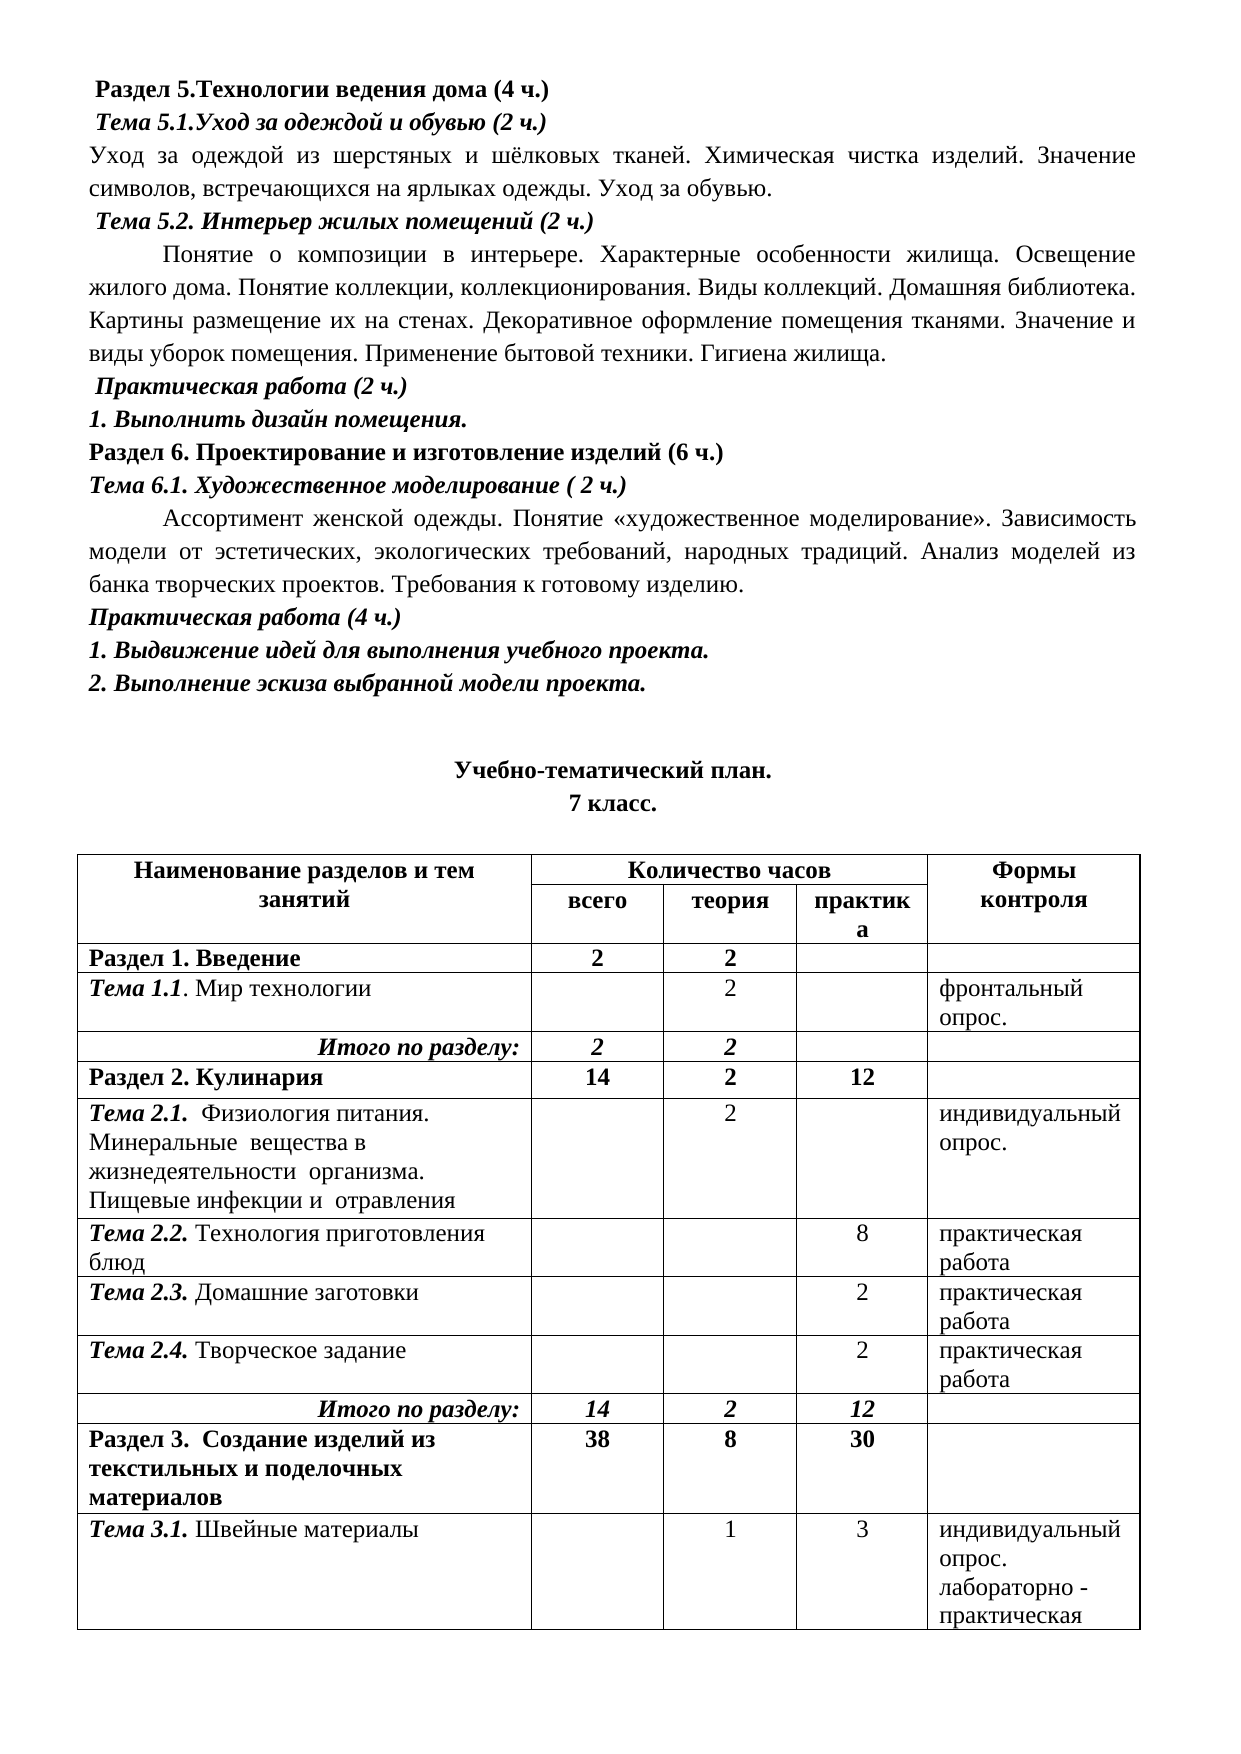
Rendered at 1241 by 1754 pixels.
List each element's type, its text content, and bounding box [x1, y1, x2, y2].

table_cell 3 [797, 1514, 927, 1629]
table_header Наименование разделов и тем занятий [78, 855, 531, 942]
table_cell 2 [664, 1099, 796, 1217]
table_cell Тема 2.1. Физиология питания. Минеральные вещества в жизнедеятельности организма. Пищевые инфекции и отравления [78, 1099, 531, 1217]
table_cell 2 [664, 1032, 796, 1061]
table_cell 2 [664, 1062, 796, 1097]
text Практическая работа (4 ч.) [89, 602, 1137, 631]
table_cell 8 [664, 1424, 796, 1513]
table_cell [928, 1394, 1139, 1423]
text Понятие о композиции в интерьере. Характерные особенности жилища. Освещение жилого дома. Понятие коллекции, коллекционирования. Виды коллекций. Домашняя библиотека. Картины размещение их на стенах. Декоративное оформление помещения тканями. Значение и виды уборок помещения. Применение бытовой техники. Гигиена жилища. [89, 239, 1137, 367]
table_cell Раздел 2. Кулинария [78, 1062, 531, 1097]
table_cell [532, 1099, 663, 1217]
table_cell [664, 1219, 796, 1276]
table_cell практическая работа [928, 1336, 1139, 1393]
text Тема 6.1. Художественное моделирование ( 2 ч.) [89, 470, 1137, 499]
table_cell [797, 973, 927, 1031]
text Раздел 6. Проектирование и изготовление изделий (6 ч.) [89, 437, 1137, 466]
table_cell 2 [532, 1032, 663, 1061]
table_cell 8 [797, 1219, 927, 1276]
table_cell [928, 1514, 1139, 1629]
table_cell Тема 2.2. Технология приготовления блюд [78, 1219, 531, 1276]
table_cell [532, 1336, 663, 1393]
table_cell 2 [664, 1394, 796, 1423]
table_cell Раздел 3. Создание изделий из текстильных и поделочных материалов [78, 1424, 531, 1513]
table_cell [532, 1219, 663, 1276]
text Учебно-тематический план. [89, 755, 1137, 784]
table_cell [78, 1514, 531, 1629]
table_cell Раздел 1. Введение [78, 944, 531, 972]
table_cell практическая работа [928, 1219, 1139, 1276]
text Раздел 5.Технологии ведения дома (4 ч.) [89, 74, 1137, 103]
table_cell [664, 1277, 796, 1334]
text Тема 5.1.Уход за одеждой и обувью (2 ч.) [89, 107, 1137, 136]
text 1. Выдвижение идей для выполнения учебного проекта. [89, 635, 1137, 664]
table_cell [928, 1424, 1139, 1513]
table_cell [928, 944, 1139, 972]
table_cell Тема 2.4. Творческое задание [78, 1336, 531, 1393]
table_cell [928, 1062, 1139, 1097]
table_cell [797, 1032, 927, 1061]
text Практическая работа (2 ч.) [89, 371, 1137, 400]
table_cell практика [797, 885, 927, 942]
table_cell [532, 1514, 663, 1629]
table_cell 2 [797, 1277, 927, 1334]
text 1. Выполнить дизайн помещения. [89, 404, 1137, 433]
table_cell [532, 1277, 663, 1334]
text Ассортимент женской одежды. Понятие «художественное моделирование». Зависимость модели от эстетических, экологических требований, народных традиций. Анализ моделей из банка творческих проектов. Требования к готовому изделию. [89, 503, 1137, 598]
table_cell Итого по разделу: [78, 1394, 531, 1423]
table_header Формы контроля [928, 855, 1139, 942]
table_cell 14 [532, 1394, 663, 1423]
table_cell 2 [664, 944, 796, 972]
table_cell 12 [797, 1062, 927, 1097]
table_cell индивидуальный опрос. [928, 1099, 1139, 1217]
table_cell фронтальный опрос. [928, 973, 1139, 1031]
table_cell [797, 1099, 927, 1217]
table_cell 12 [797, 1394, 927, 1423]
table_cell 14 [532, 1062, 663, 1097]
table_cell практическая работа [928, 1277, 1139, 1334]
table_cell 2 [664, 973, 796, 1031]
table_cell 2 [532, 944, 663, 972]
table_cell [928, 1032, 1139, 1061]
text 7 класс. [89, 788, 1137, 817]
table_cell [532, 973, 663, 1031]
table_cell Тема 1.1. Мир технологии [78, 973, 531, 1031]
table_cell 30 [797, 1424, 927, 1513]
table_cell 2 [797, 1336, 927, 1393]
table_cell 1 [664, 1514, 796, 1629]
text Уход за одеждой из шерстяных и шёлковых тканей. Химическая чистка изделий. Значение символов, встречающихся на ярлыках одежды. Уход за обувью. [89, 140, 1137, 202]
table_cell Итого по разделу: [78, 1032, 531, 1061]
table_cell [797, 944, 927, 972]
table_cell 38 [532, 1424, 663, 1513]
table_cell [664, 1336, 796, 1393]
table_header Количество часов [532, 855, 927, 884]
table_cell Тема 2.3. Домашние заготовки [78, 1277, 531, 1334]
text Тема 5.2. Интерьер жилых помещений (2 ч.) [89, 206, 1137, 235]
text 2. Выполнение эскиза выбранной модели проекта. [89, 668, 1137, 697]
table_cell всего [532, 885, 663, 942]
table_cell теория [664, 885, 796, 942]
